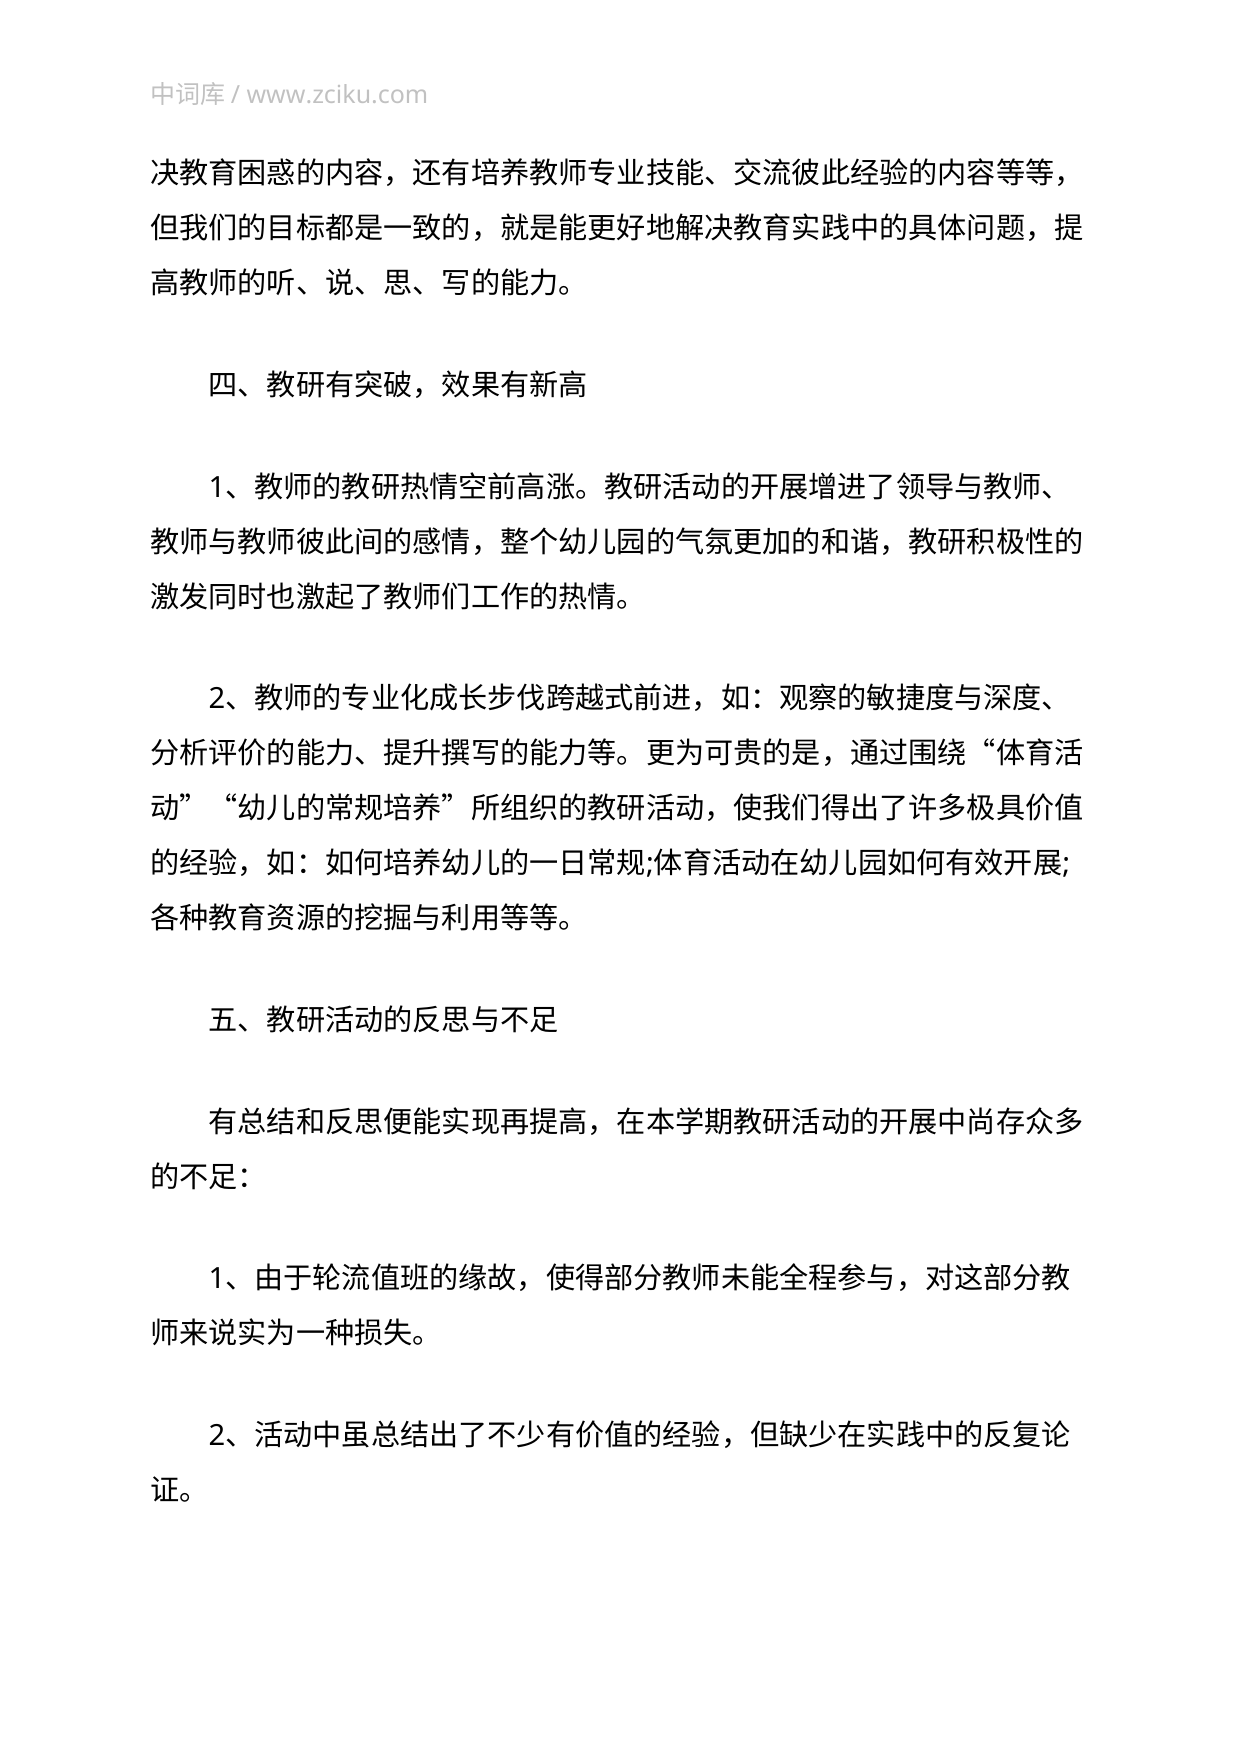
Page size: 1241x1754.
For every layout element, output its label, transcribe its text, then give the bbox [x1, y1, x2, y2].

text 四、教研有突破，效果有新高 [150, 362, 1090, 404]
text 2、教师的专业化成长步伐跨越式前进，如：观察的敏捷度与深度、分析评价的能力、提升撰写的能力等。更为可贵的是，通过围绕“体育活动”“幼儿的常规培养”所组织的教研活动，使我们得出了许多极具价值的经验，如：如何培养幼儿的一日常规;体育活动在幼儿园如何有效开展;各种教育资源的挖掘与利用等等。 [150, 675, 1090, 937]
text 有总结和反思便能实现再提高，在本学期教研活动的开展中尚存众多的不足： [150, 1098, 1090, 1196]
text 五、教研活动的反思与不足 [150, 997, 1090, 1039]
text 1、由于轮流值班的缘故，使得部分教师未能全程参与，对这部分教师来说实为一种损失。 [150, 1255, 1090, 1352]
text 1、教师的教研热情空前高涨。教研活动的开展增进了领导与教师、教师与教师彼此间的感情，整个幼儿园的气氛更加的和谐，教研积极性的激发同时也激起了教师们工作的热情。 [150, 463, 1090, 616]
text 2、活动中虽总结出了不少有价值的经验，但缺少在实践中的反复论证。 [150, 1412, 1090, 1509]
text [150, 150, 1090, 302]
